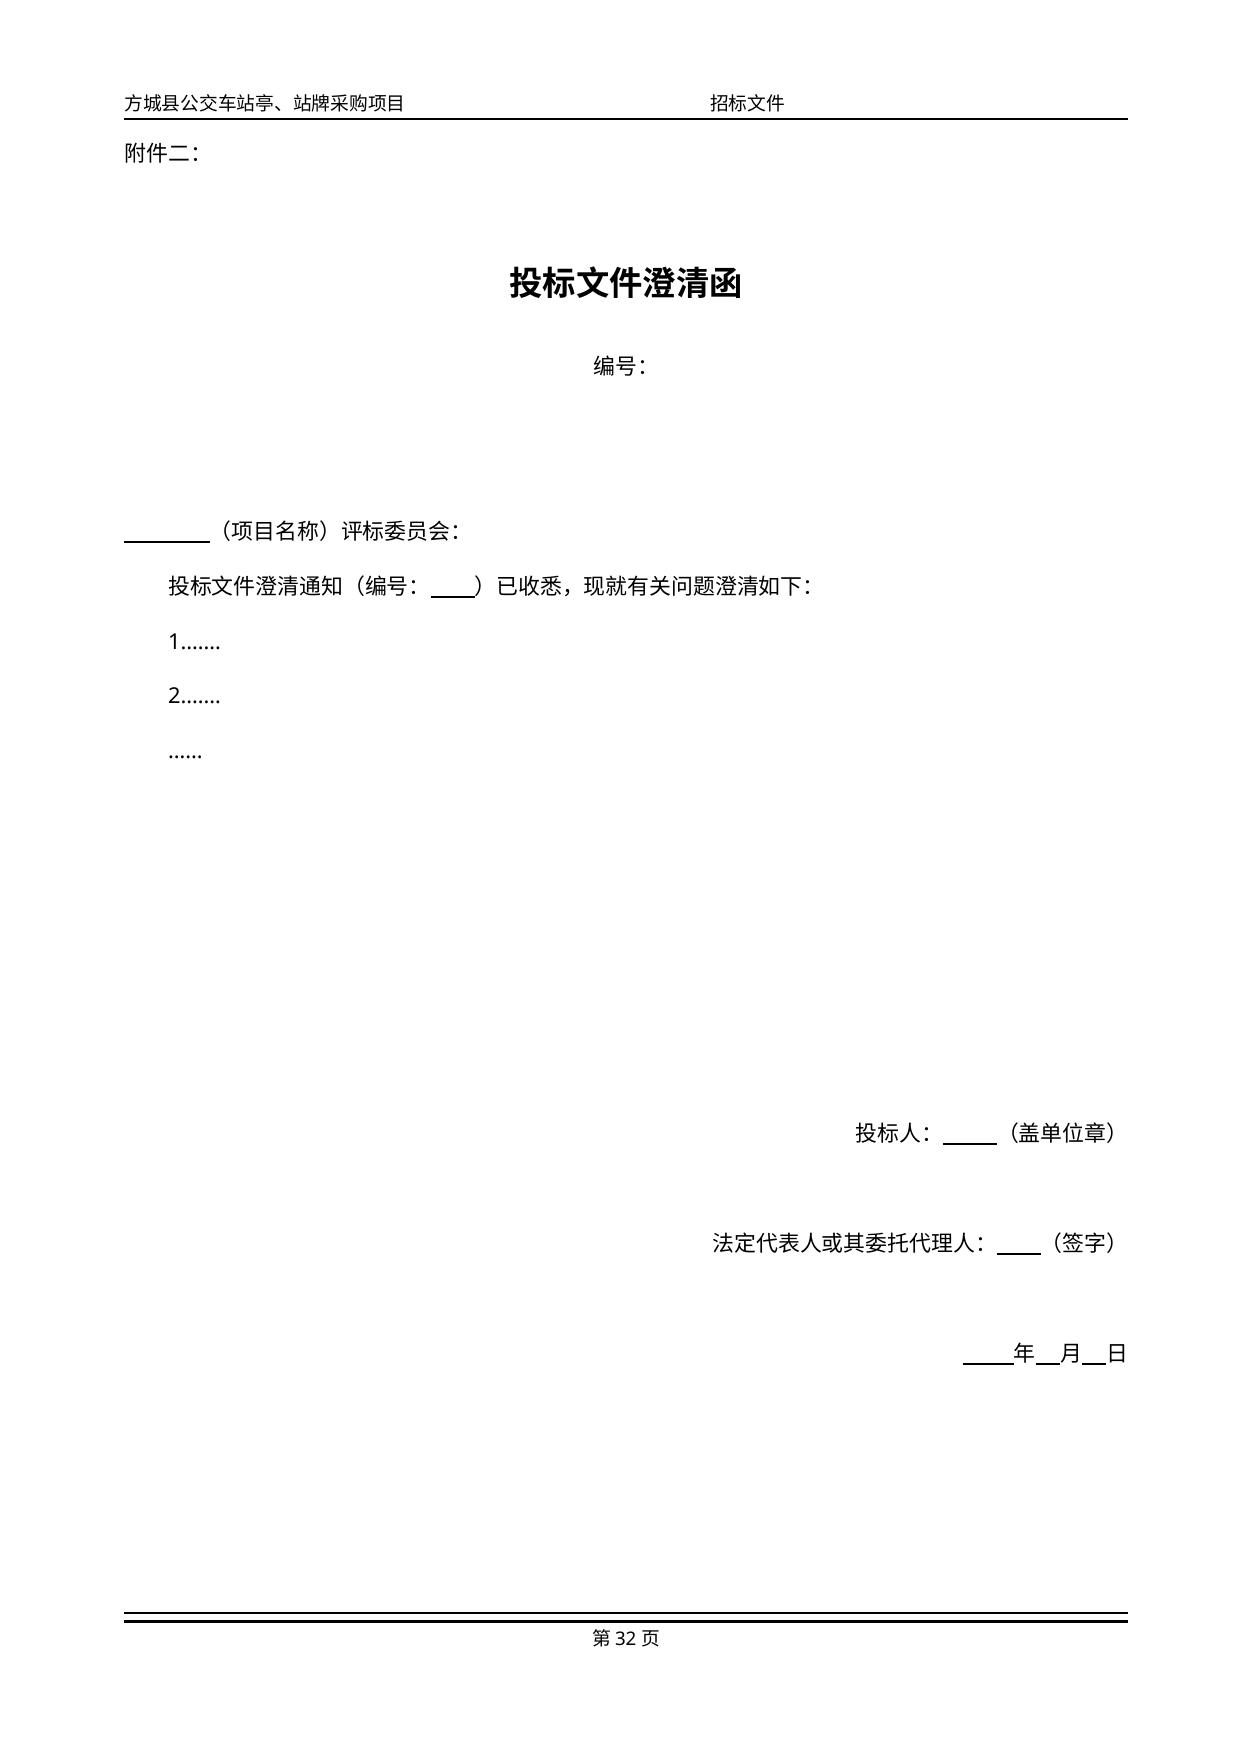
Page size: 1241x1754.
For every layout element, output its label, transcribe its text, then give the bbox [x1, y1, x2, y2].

text 年 月 日 [124, 1332, 1128, 1372]
text 法定代表人或其委托代理人： （签字） [124, 1222, 1128, 1262]
text 编号： [124, 345, 1128, 385]
text 1.…… [124, 621, 1128, 661]
text 2.…… [124, 675, 1128, 715]
text （项目名称）评标委员会： [124, 510, 1128, 549]
text 附件二： [124, 132, 1128, 171]
text …… [124, 730, 1128, 770]
text 投标文件澄清函 [124, 242, 1128, 321]
text 投标人： （盖单位章） [124, 1112, 1128, 1152]
text 投标文件澄清通知（编号： ）已收悉，现就有关问题澄清如下： [124, 565, 1128, 605]
